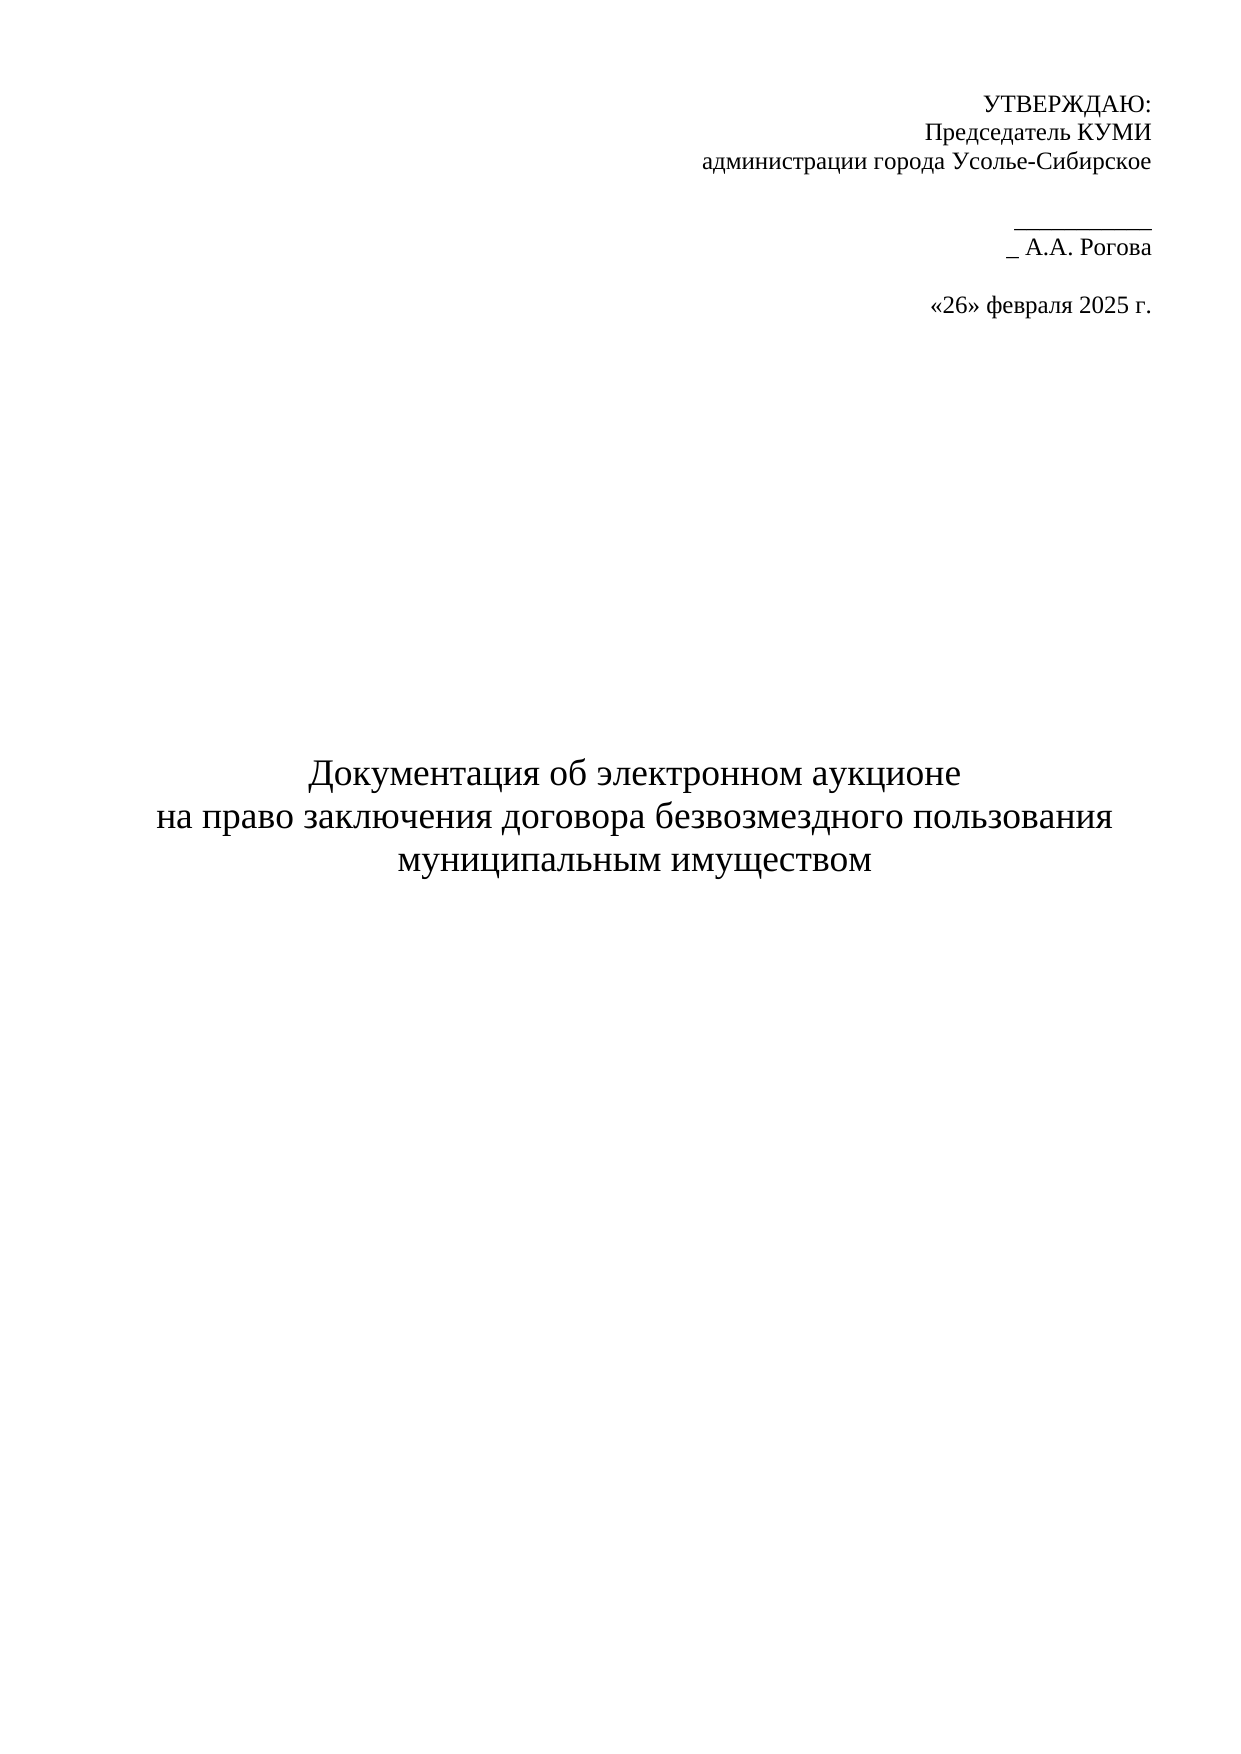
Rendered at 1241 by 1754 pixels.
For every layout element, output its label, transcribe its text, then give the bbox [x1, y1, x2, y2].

text Председатель КУМИ [605, 117, 1152, 146]
text на право заключения договора безвозмездного пользования муниципальным имуществом [118, 793, 1152, 879]
text администрации города Усолье-Сибирское [605, 146, 1152, 175]
subtitle Документация об электронном аукционе [118, 750, 1152, 793]
text УТВЕРЖДАЮ: [605, 89, 1152, 117]
text ____________ А.А. Рогова [605, 204, 1152, 261]
text «26» февраля 2025 г. [605, 290, 1152, 319]
